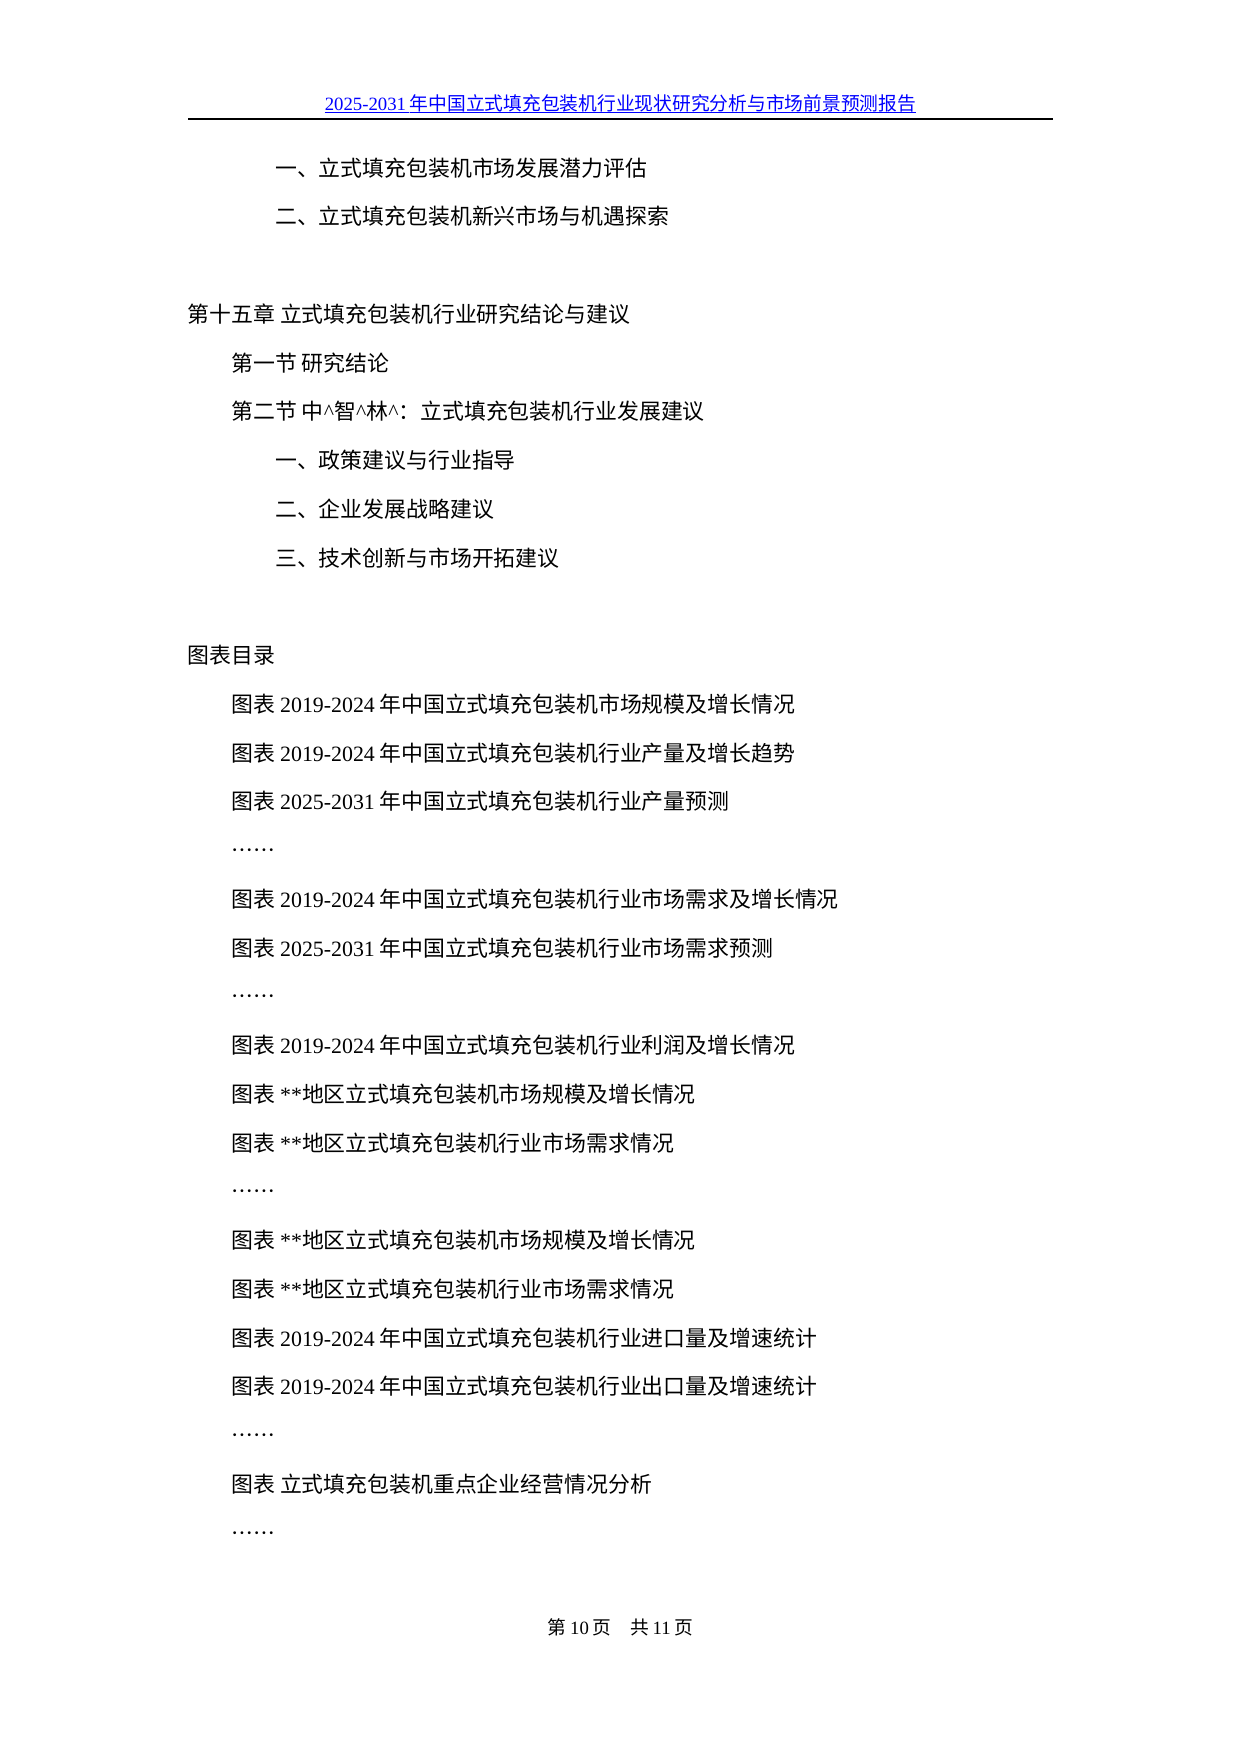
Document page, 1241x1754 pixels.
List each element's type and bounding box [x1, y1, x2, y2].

text [187, 150, 1053, 1548]
